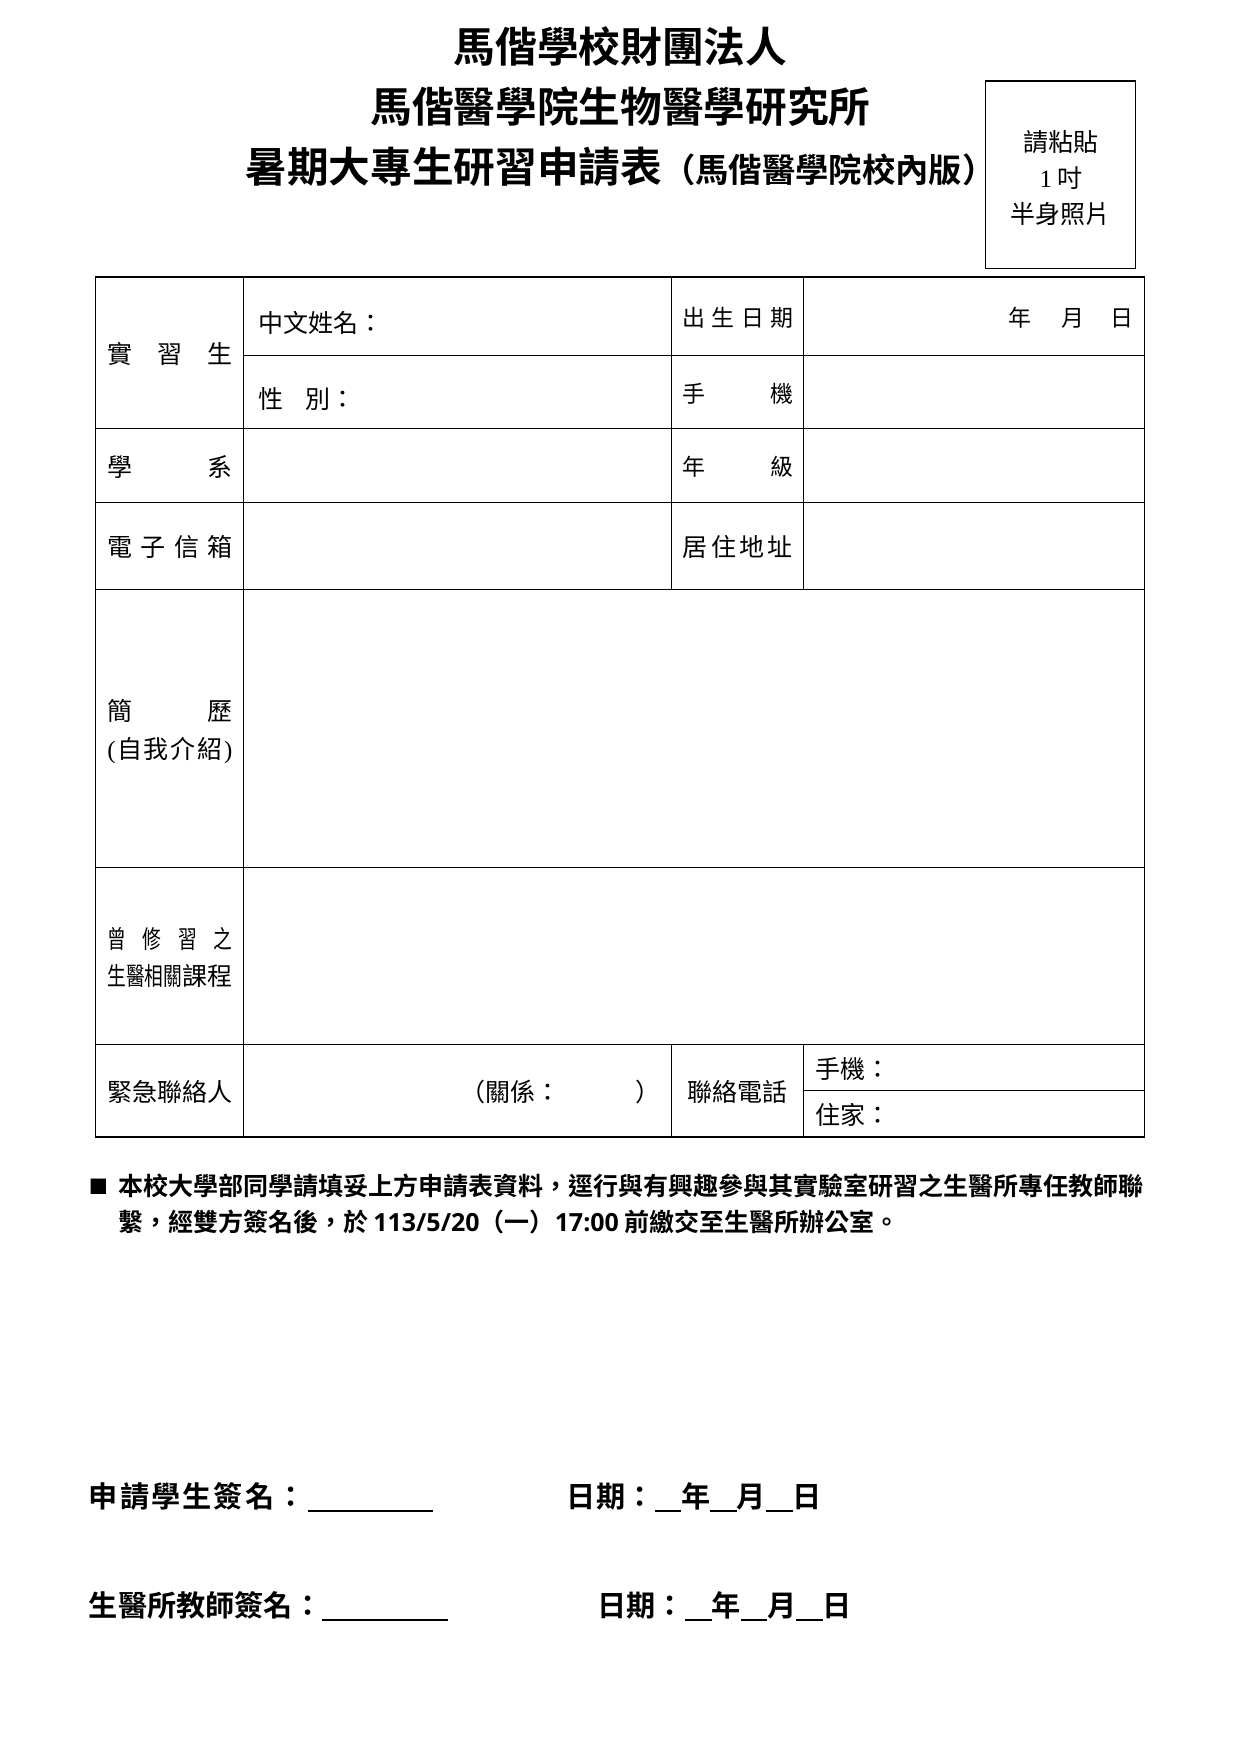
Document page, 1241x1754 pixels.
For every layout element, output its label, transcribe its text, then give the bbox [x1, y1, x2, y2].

table_cell 手機 [672, 356, 803, 428]
text 申請學生簽名： 日期： 年 月 日 [89, 1473, 1152, 1516]
table_cell （關係： ） [244, 1045, 671, 1136]
list 本校大學部同學請填妥上方申請表資料，逕行與有興趣參與其實驗室研習之生醫所專任教師聯繫，經雙方簽名後，於113/5/20（一）17:00前繳交至生醫所辦公室。 [89, 1166, 1152, 1239]
table_header 實習生 [96, 278, 243, 428]
table_header 中文姓名： [244, 278, 671, 355]
table_cell 居住地址 [672, 503, 803, 589]
table_cell 年級 [672, 429, 803, 502]
table_cell [804, 429, 1144, 502]
table_cell [244, 868, 1144, 1044]
table_header 年 月 日 [804, 278, 1144, 355]
table_cell 住家： [804, 1091, 1144, 1136]
table_header 出生日期 [672, 278, 803, 355]
text 生醫所教師簽名： 日期： 年 月 日 [89, 1583, 1152, 1625]
table_cell [804, 356, 1144, 428]
table_cell 手機： [804, 1045, 1144, 1090]
table_cell [244, 590, 1144, 867]
table_cell [804, 503, 1144, 589]
table_cell 性 別： [244, 356, 671, 428]
table_cell 簡歷 (自我介紹) [96, 590, 243, 867]
table_cell 緊急聯絡人 [96, 1045, 243, 1136]
table_cell [244, 429, 671, 502]
table_cell 聯絡電話 [672, 1045, 803, 1136]
table_cell [244, 503, 671, 589]
table_cell 電子信箱 [96, 503, 243, 589]
table_cell 學系 [96, 429, 243, 502]
table_cell 曾修習之 生醫相關課程 [96, 868, 243, 1044]
